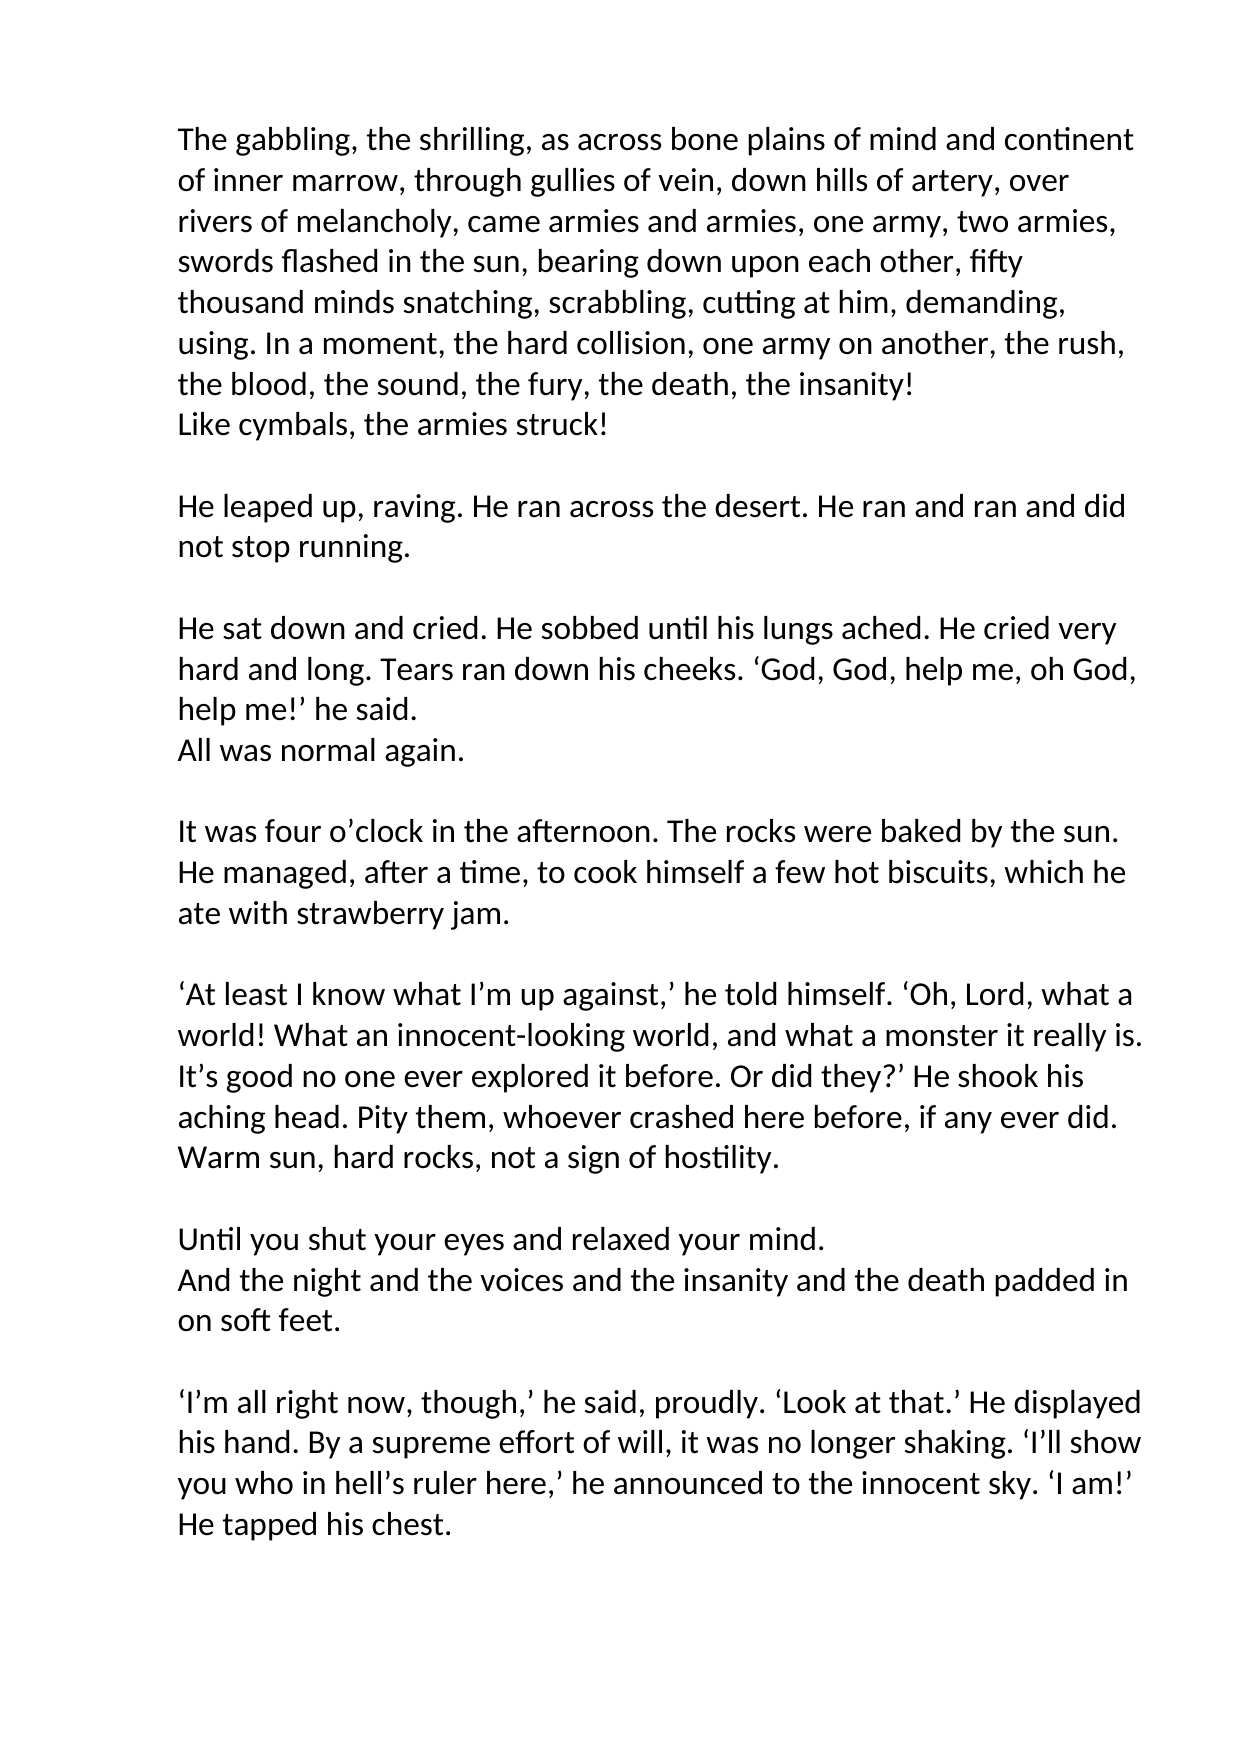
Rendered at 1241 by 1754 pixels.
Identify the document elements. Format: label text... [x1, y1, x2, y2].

text All was normal again. [177, 729, 1152, 770]
text ‘I’m all right now, though,’ he said, proudly. ‘Look at that.’ He displayed his hand. By a supreme effort of will, it was no longer shaking. ‘I’ll show you who in hell’s ruler here,’ he announced to the innocent sky. ‘I am!’ He tapped his chest. [177, 1381, 1152, 1544]
text The gabbling, the shrilling, as across bone plains of mind and continent of inner marrow, through gullies of vein, down hills of artery, over rivers of melancholy, came armies and armies, one army, two armies, swords flashed in the sun, bearing down upon each other, fifty thousand minds snatching, scrabbling, cutting at him, demanding, using. In a moment, the hard collision, one army on another, the rush, the blood, the sound, the fury, the death, the insanity! [177, 118, 1152, 403]
text Like cymbals, the armies struck! [177, 403, 1152, 444]
text And the night and the voices and the insanity and the death padded in on soft feet. [177, 1258, 1152, 1340]
text He sat down and cried. He sobbed until his lungs ached. He cried very hard and long. Tears ran down his cheeks. ‘God, God, help me, oh God, help me!’ he said. [177, 607, 1152, 729]
text He leaped up, raving. He ran across the desert. He ran and ran and did not stop running. [177, 485, 1152, 566]
text It was four o’clock in the afternoon. The rocks were baked by the sun. He managed, after a time, to cook himself a few hot biscuits, which he ate with strawberry jam. [177, 811, 1152, 933]
text ‘At least I know what I’m up against,’ he told himself. ‘Oh, Lord, what a world! What an innocent-looking world, and what a monster it really is. It’s good no one ever explored it before. Or did they?’ He shook his aching head. Pity them, whoever crashed here before, if any ever did. Warm sun, hard rocks, not a sign of hostility. [177, 973, 1152, 1177]
text Until you shut your eyes and relaxed your mind. [177, 1218, 1152, 1258]
